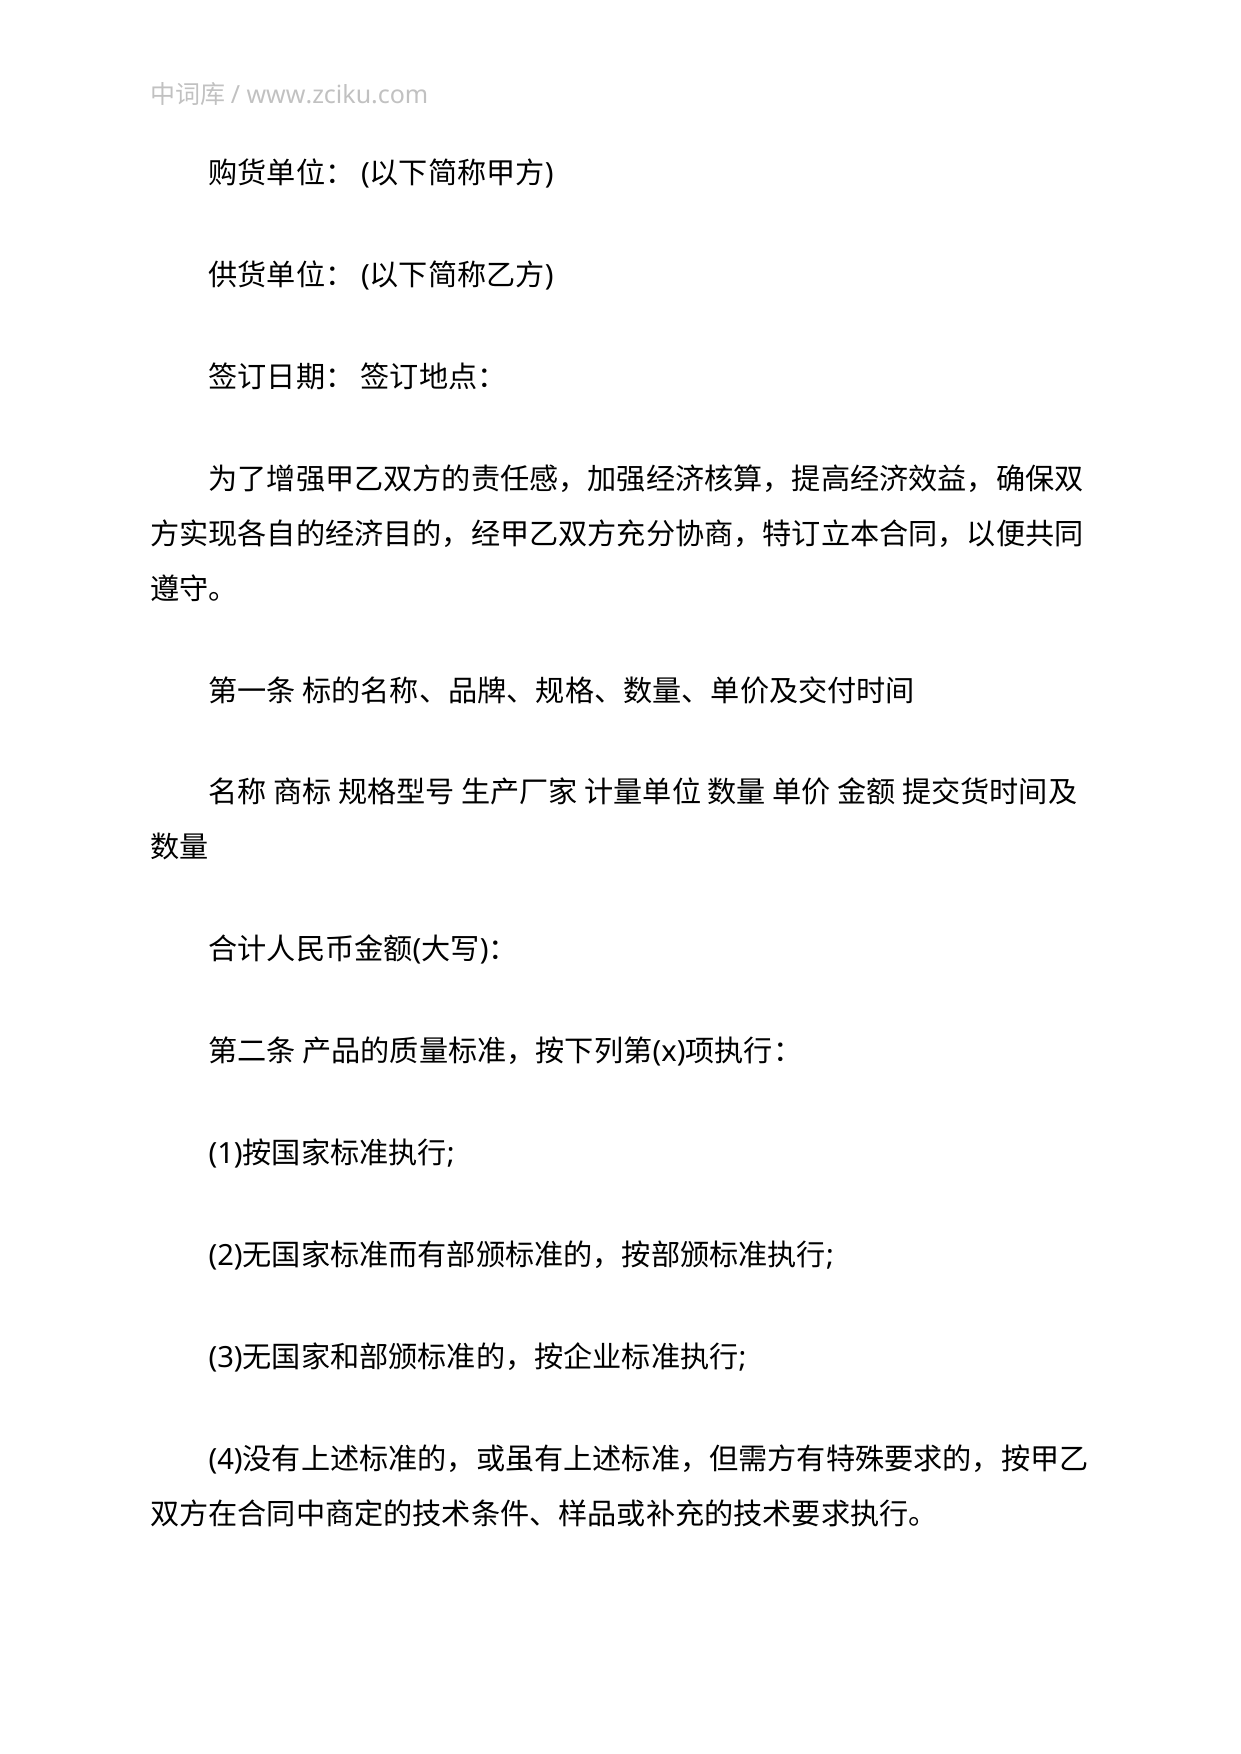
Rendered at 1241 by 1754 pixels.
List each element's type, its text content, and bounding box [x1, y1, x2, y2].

text (1)按国家标准执行; [150, 1130, 1090, 1172]
text 第一条 标的名称、品牌、规格、数量、单价及交付时间 [150, 667, 1090, 709]
text 名称 商标 规格型号 生产厂家 计量单位 数量 单价 金额 提交货时间及数量 [150, 769, 1090, 866]
text 供货单位： (以下简称乙方) [150, 252, 1090, 294]
text 合计人民币金额(大写)： [150, 926, 1090, 968]
text 购货单位： (以下简称甲方) [150, 150, 1090, 192]
text (4)没有上述标准的，或虽有上述标准，但需方有特殊要求的，按甲乙双方在合同中商定的技术条件、样品或补充的技术要求执行。 [150, 1436, 1090, 1533]
text (3)无国家和部颁标准的，按企业标准执行; [150, 1334, 1090, 1376]
text (2)无国家标准而有部颁标准的，按部颁标准执行; [150, 1232, 1090, 1274]
text 签订日期： 签订地点： [150, 354, 1090, 396]
text 为了增强甲乙双方的责任感，加强经济核算，提高经济效益，确保双方实现各自的经济目的，经甲乙双方充分协商，特订立本合同，以便共同遵守。 [150, 456, 1090, 608]
text 第二条 产品的质量标准，按下列第(x)项执行： [150, 1028, 1090, 1070]
